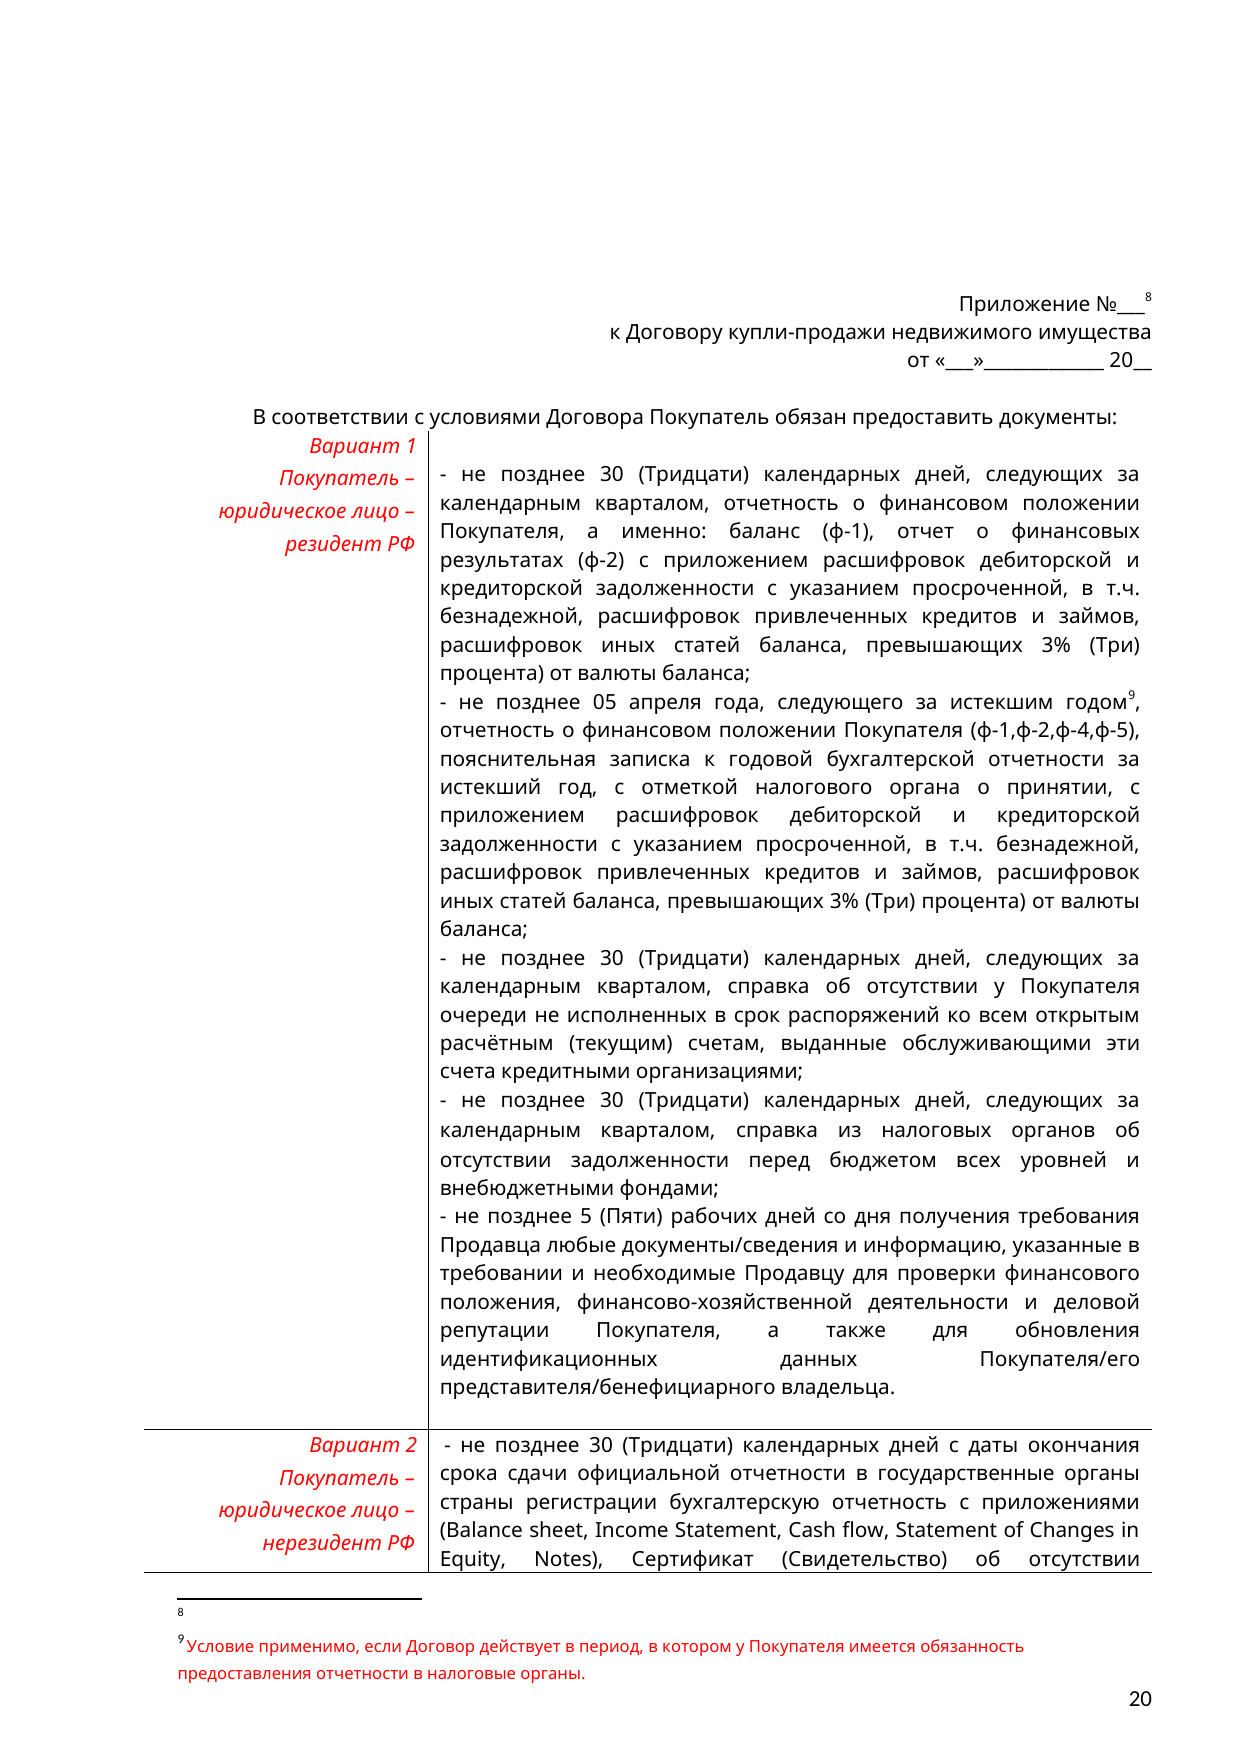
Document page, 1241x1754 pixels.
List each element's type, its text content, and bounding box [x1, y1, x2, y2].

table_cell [429, 1430, 1152, 1572]
text от «___»_____________ 20__ [251, 346, 1152, 374]
text В соответствии с условиями Договора Покупатель обязан предоставить документы: [177, 402, 1152, 431]
table_header - не позднее 30 (Тридцати) календарных дней, следующих за календарным кварталом, отчетность о финансовом положении Покупателя, а именно: баланс (ф-1), отчет о финансовых результатах (ф-2) с приложением расшифровок дебиторской и кредиторской задолженности с указанием просроченной, в т.ч. безнадежной, расшифровок привлеченных кредитов и займов, расшифровок иных статей баланса, превышающих 3% (Три) процента) от валюты баланса; - не позднее 05 апреля года, следующего за истекшим годом, отчетность о финансовом положении Покупателя (ф-1,ф-2,ф-4,ф-5), пояснительная записка к годовой бухгалтерской отчетности за истекший год, с отметкой налогового органа о принятии, с приложением расшифровок дебиторской и кредиторской задолженности с указанием просроченной, в т.ч. безнадежной, расшифровок привлеченных кредитов и займов, расшифровок иных статей баланса, превышающих 3% (Три) процента) от валюты баланса; - не позднее 30 (Тридцати) календарных дней, следующих за календарным кварталом, справка об отсутствии у Покупателя очереди не исполненных в срок распоряжений ко всем открытым расчётным (текущим) счетам, выданные обслуживающими эти счета кредитными организациями; - не позднее 30 (Тридцати) календарных дней, следующих за календарным кварталом, справка из налоговых органов об отсутствии задолженности перед бюджетом всех уровней и внебюджетными фондами; - не позднее 5 (Пяти) рабочих дней со дня получения требования Продавца любые документы/сведения и информацию, указанные в требовании и необходимые Продавцу для проверки финансового положения, финансово-хозяйственной деятельности и деловой репутации Покупателя, а также для обновления идентификационных данных Покупателя/его представителя/бенефициарного владельца. [429, 431, 1152, 1429]
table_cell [144, 1430, 428, 1572]
table_header Вариант 1 Покупатель – юридическое лицо – резидент РФ [144, 431, 428, 1429]
text к Договору купли-продажи недвижимого имущества [177, 317, 1152, 346]
text Приложение №___ [177, 289, 1152, 317]
